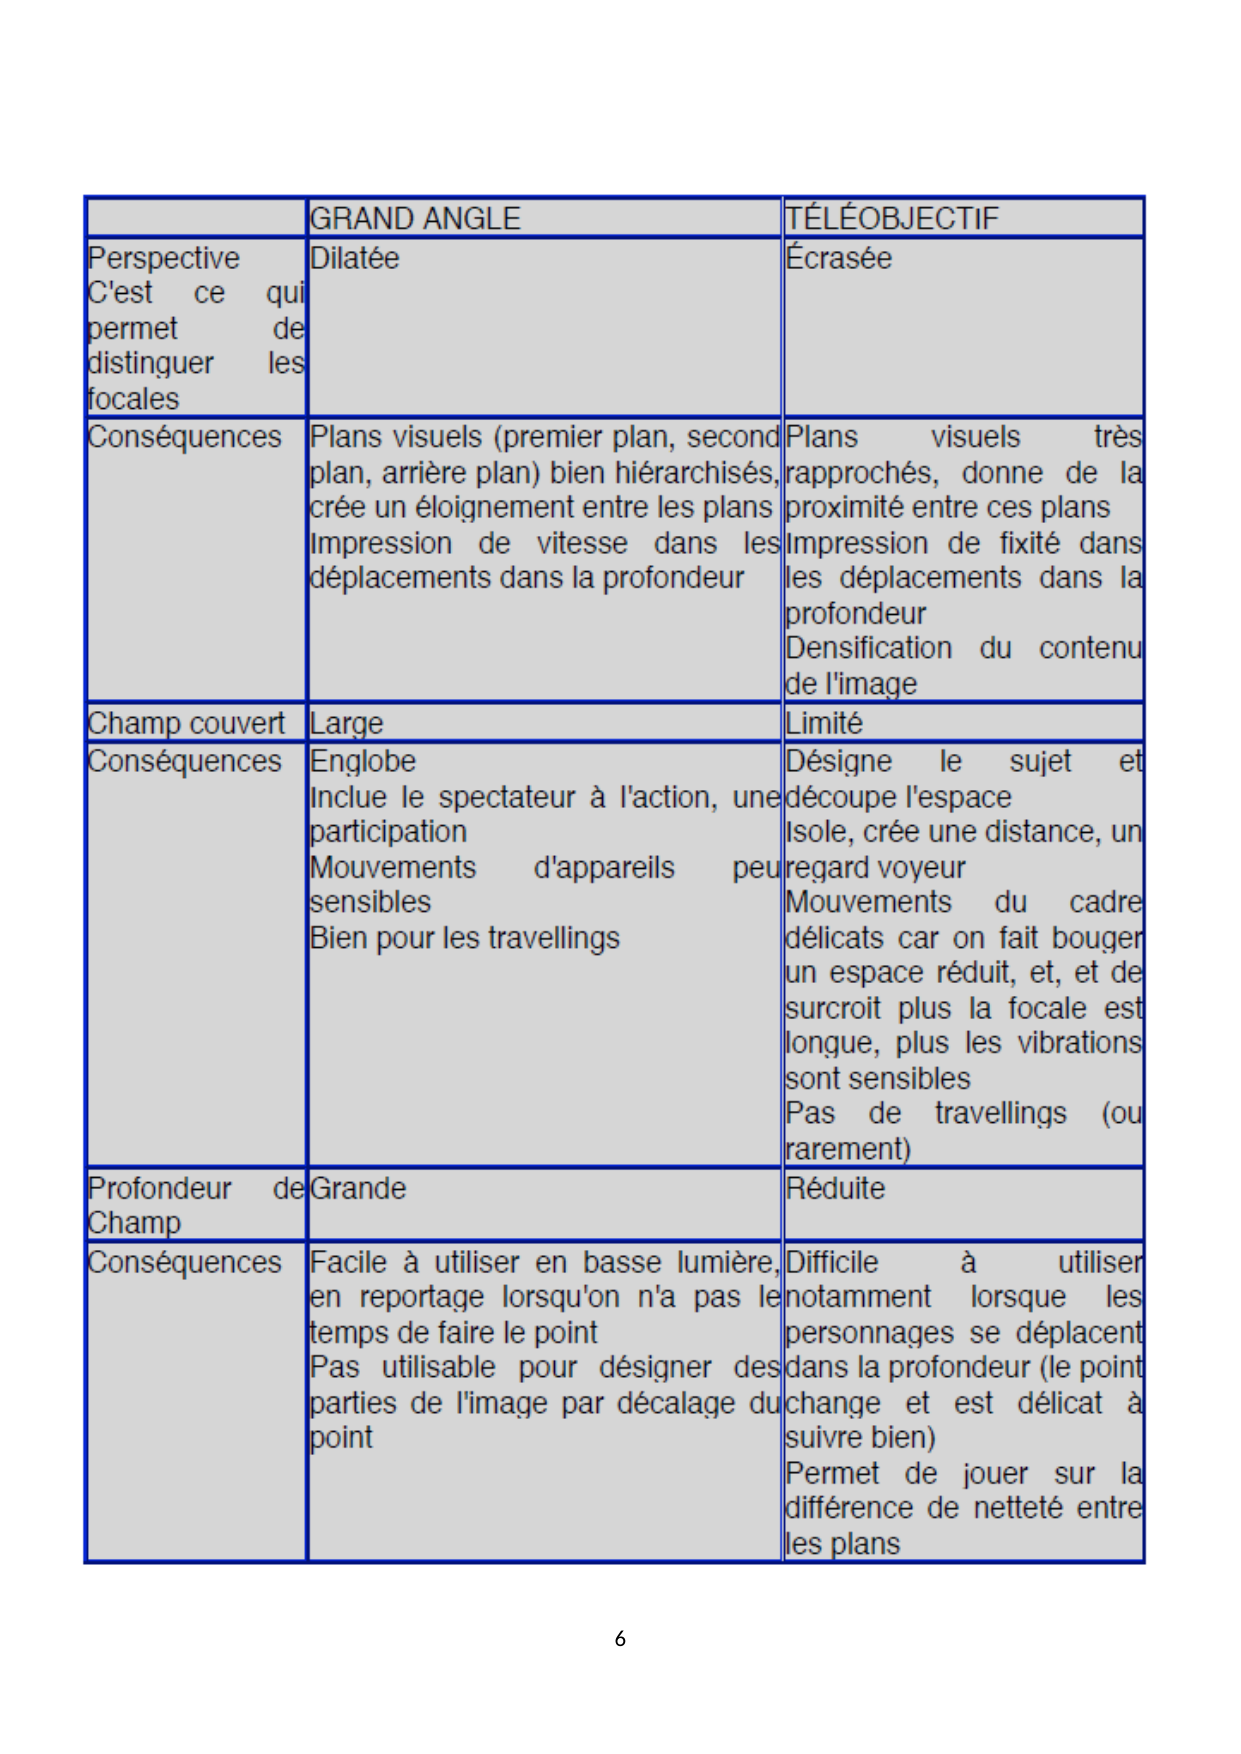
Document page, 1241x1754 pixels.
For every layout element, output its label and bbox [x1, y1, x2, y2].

picture [75, 178, 1160, 1582]
